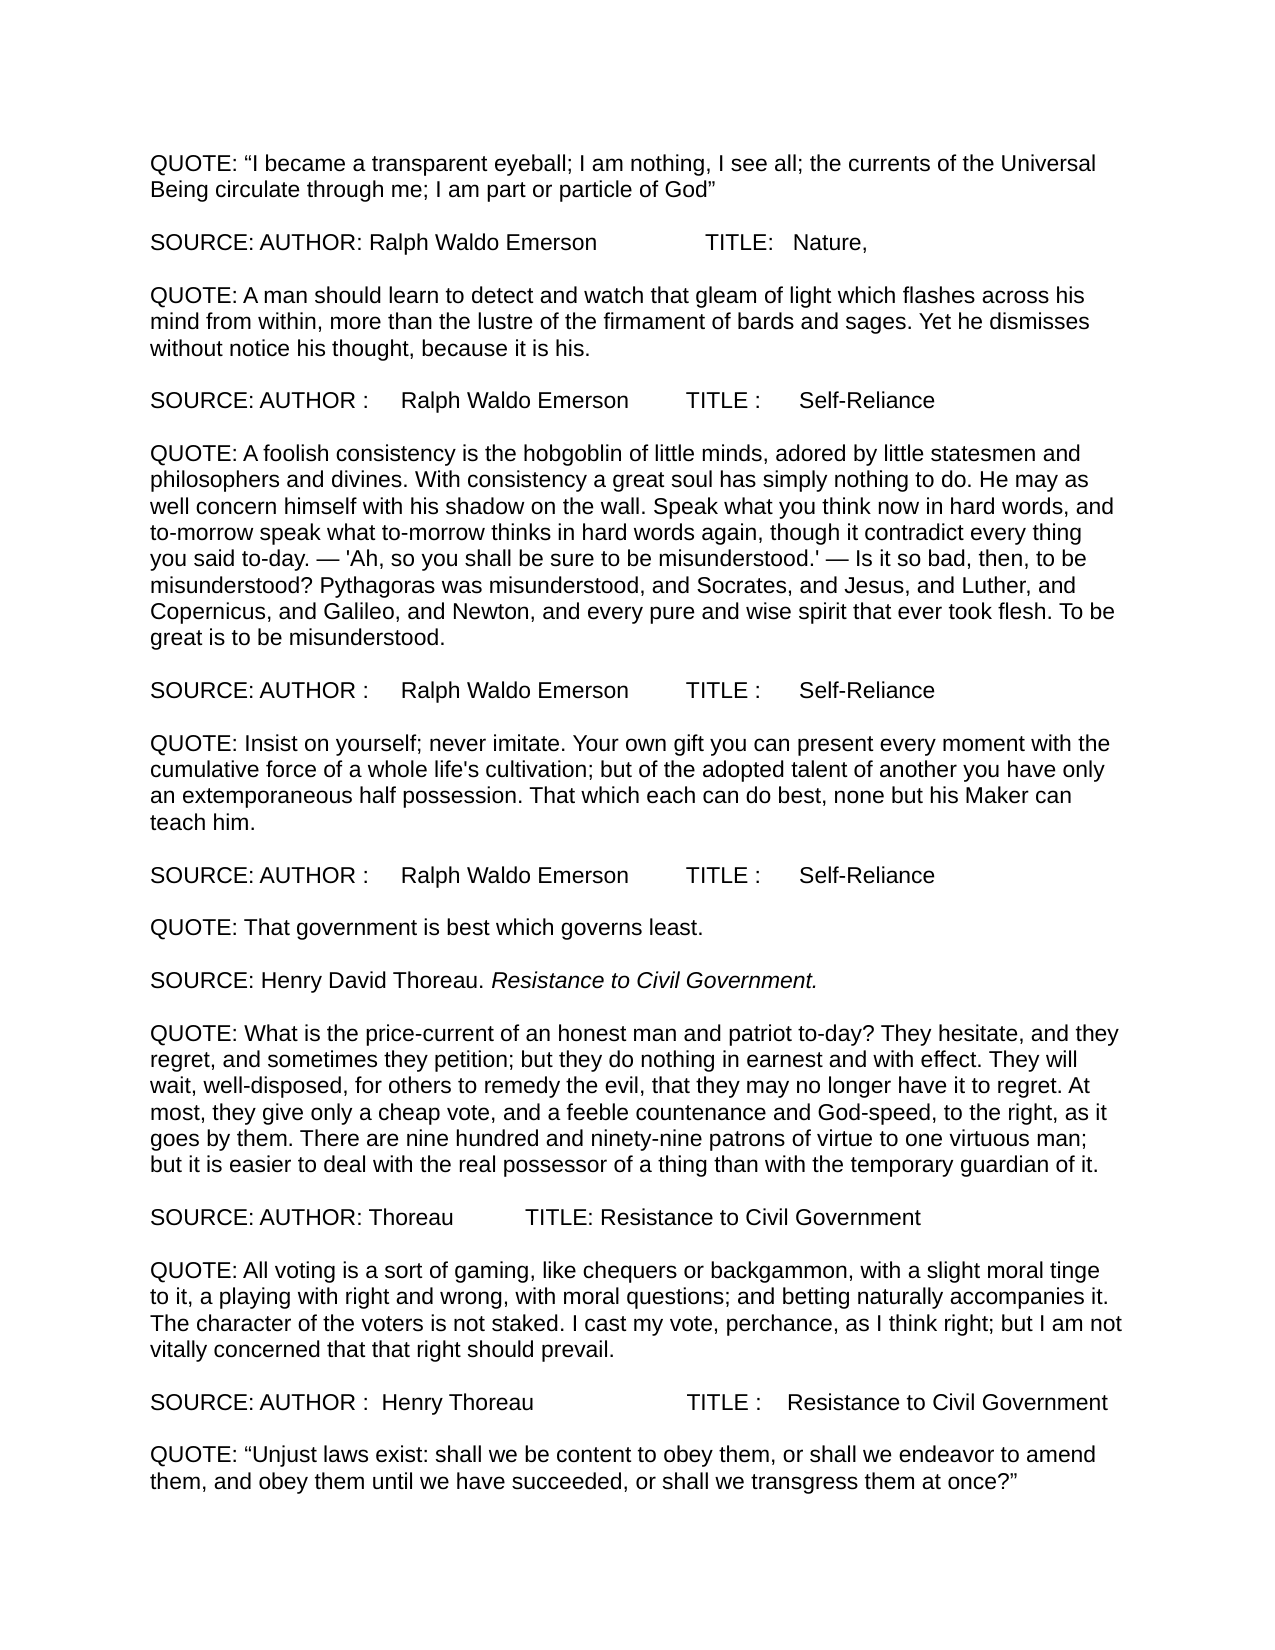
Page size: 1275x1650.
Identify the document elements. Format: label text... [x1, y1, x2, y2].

text QUOTE: That government is best which governs least. [150, 914, 1125, 941]
text SOURCE: AUTHOR : Ralph Waldo Emerson TITLE : Self-Reliance [150, 387, 1125, 413]
text SOURCE: AUTHOR : Ralph Waldo Emerson TITLE : Self-Reliance [150, 677, 1125, 703]
text SOURCE: AUTHOR: Ralph Waldo Emerson TITLE: Nature, [150, 229, 1125, 255]
text QUOTE: All voting is a sort of gaming, like chequers or backgammon, with a slight moral tinge to it, a playing with right and wrong, with moral questions; and betting naturally accompanies it. The character of the voters is not staked. I cast my vote, perchance, as I think right; but I am not vitally concerned that that right should prevail. [150, 1257, 1125, 1362]
text SOURCE: Henry David Thoreau. Resistance to Civil Government. [150, 967, 1125, 993]
text QUOTE: A foolish consistency is the hobgoblin of little minds, adored by little statesmen and philosophers and divines. With consistency a great soul has simply nothing to do. He may as well concern himself with his shadow on the wall. Speak what you think now in hard words, and to-morrow speak what to-morrow thinks in hard words again, though it contradict every thing you said to-day. — 'Ah, so you shall be sure to be misunderstood.' — Is it so bad, then, to be misunderstood? Pythagoras was misunderstood, and Socrates, and Jesus, and Luther, and Copernicus, and Galileo, and Newton, and every pure and wise spirit that ever took flesh. To be great is to be misunderstood. [150, 440, 1125, 651]
text QUOTE: “I became a transparent eyeball; I am nothing, I see all; the currents of the Universal Being circulate through me; I am part or particle of God” [150, 150, 1125, 203]
text SOURCE: AUTHOR : Henry Thoreau TITLE : Resistance to Civil Government [150, 1389, 1125, 1415]
text QUOTE: “Unjust laws exist: shall we be content to obey them, or shall we endeavor to amend them, and obey them until we have succeeded, or shall we transgress them at once?” [150, 1441, 1125, 1494]
text SOURCE: AUTHOR: Thoreau TITLE: Resistance to Civil Government [150, 1204, 1125, 1231]
text QUOTE: A man should learn to detect and watch that gleam of light which flashes across his mind from within, more than the lustre of the firmament of bards and sages. Yet he dismisses without notice his thought, because it is his. [150, 282, 1125, 361]
text SOURCE: AUTHOR : Ralph Waldo Emerson TITLE : Self-Reliance [150, 862, 1125, 888]
text QUOTE: What is the price-current of an honest man and patriot to-day? They hesitate, and they regret, and sometimes they petition; but they do nothing in earnest and with effect. They will wait, well-disposed, for others to remedy the evil, that they may no longer have it to regret. At most, they give only a cheap vote, and a feeble countenance and God-speed, to the right, as it goes by them. There are nine hundred and ninety-nine patrons of virtue to one virtuous man; but it is easier to deal with the real possessor of a thing than with the temporary guardian of it. [150, 1020, 1125, 1178]
text QUOTE: Insist on yourself; never imitate. Your own gift you can present every moment with the cumulative force of a whole life's cultivation; but of the adopted talent of another you have only an extemporaneous half possession. That which each can do best, none but his Maker can teach him. [150, 730, 1125, 835]
